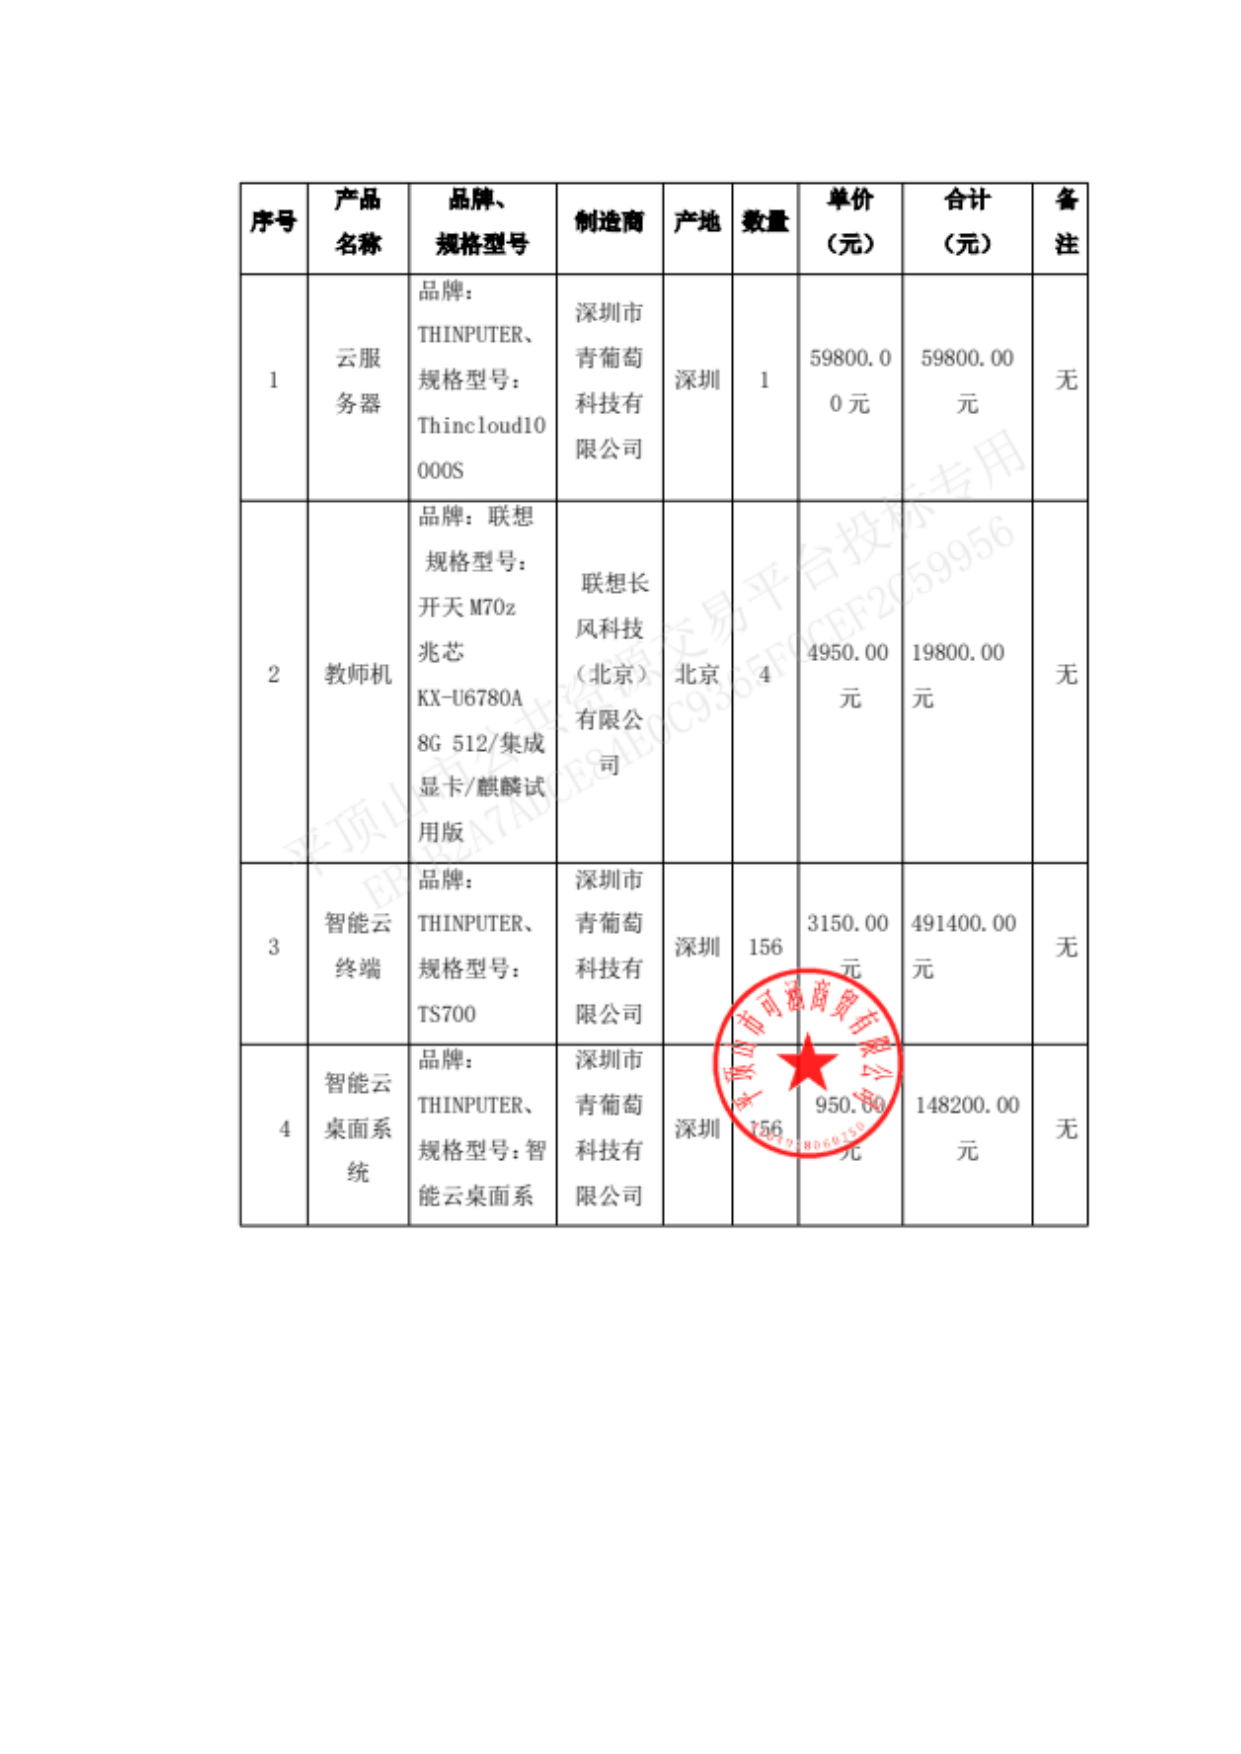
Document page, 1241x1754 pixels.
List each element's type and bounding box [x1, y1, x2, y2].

picture [187, 162, 1115, 1244]
